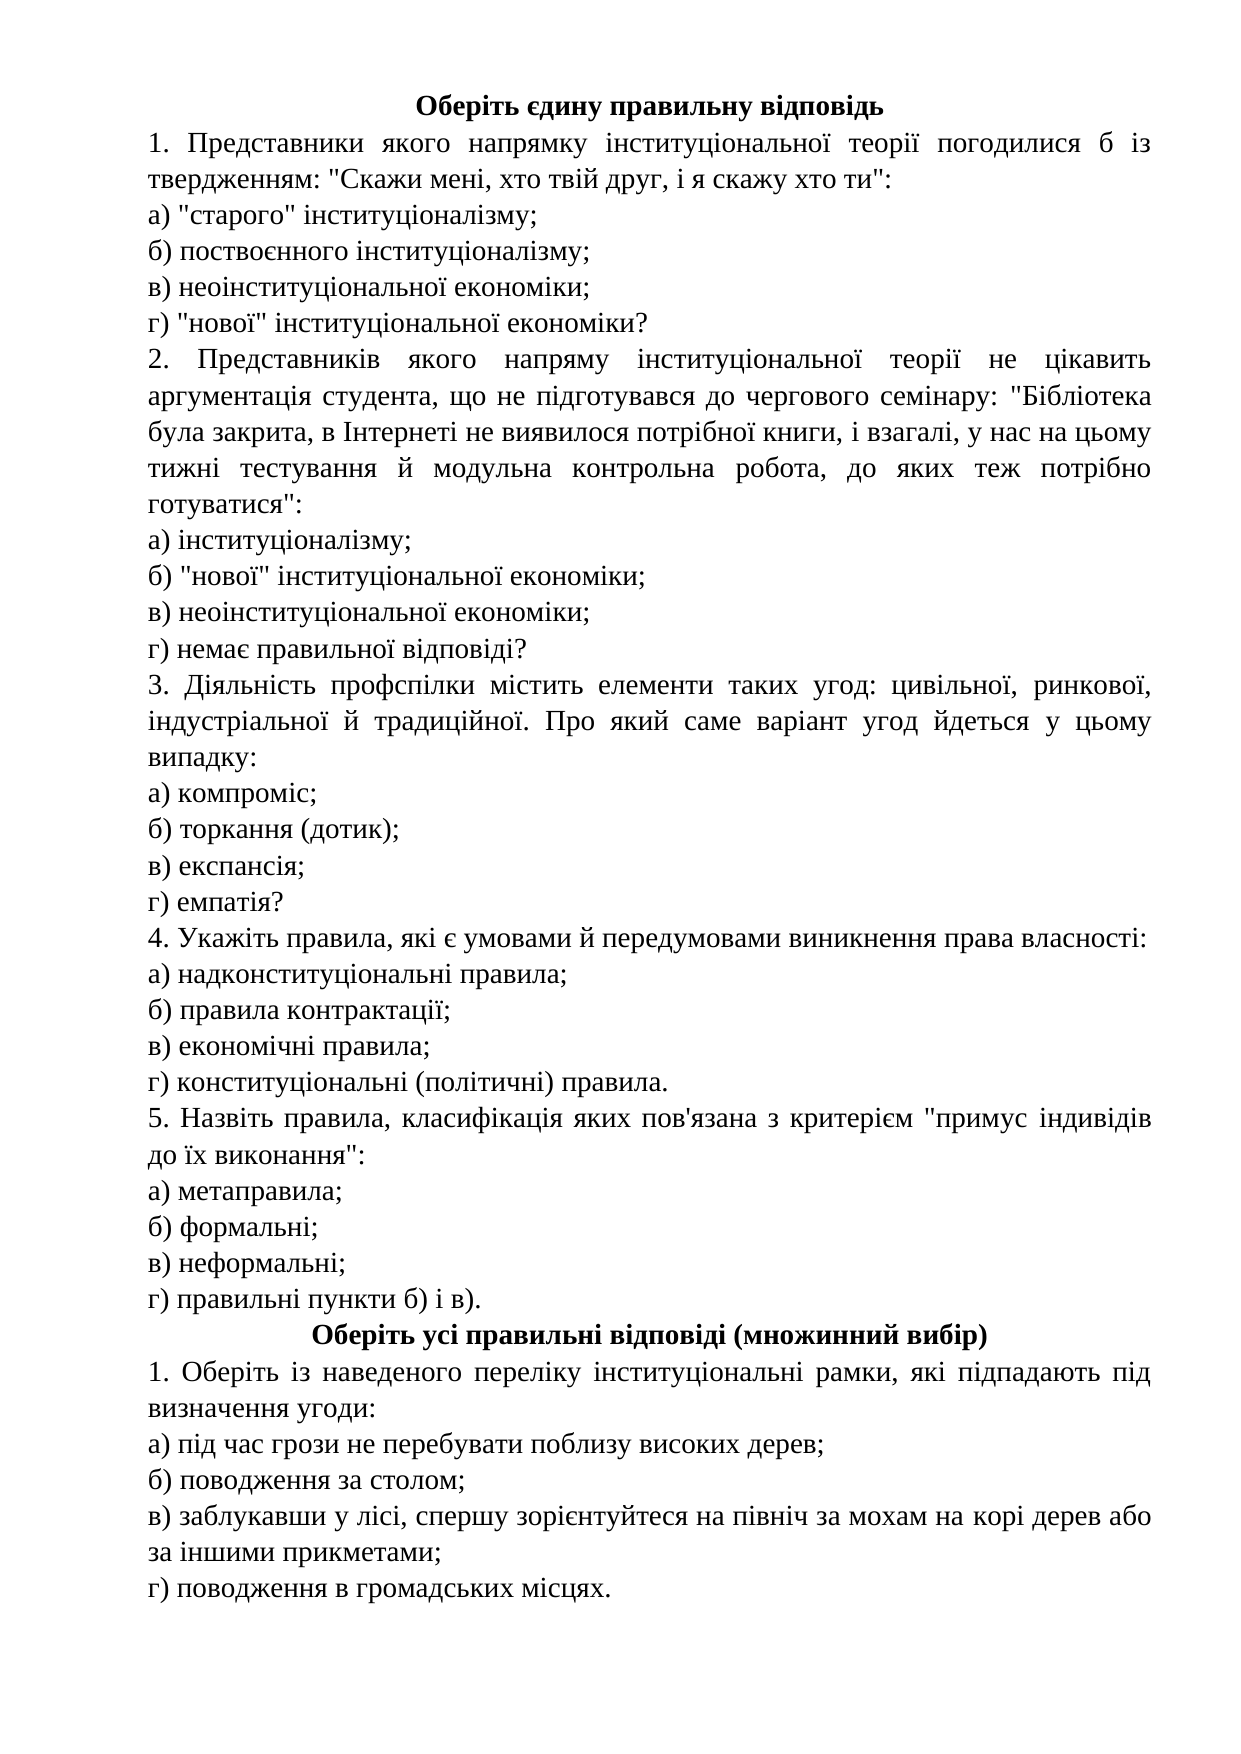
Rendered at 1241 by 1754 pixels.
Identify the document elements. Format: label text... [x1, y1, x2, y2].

text в) економічні правила; [148, 1028, 1152, 1062]
text 1. Представники якого напрямку інституціональної теорії погодилися б із твердженням: "Скажи мені, хто твій друг, і я скажу хто ти": [148, 125, 1152, 194]
text г) емпатія? [148, 884, 1152, 917]
text в) заблукавши у лісі, спершу зорієнтуйтеся на північ за мохам на корі дерев або за іншими прикметами; [148, 1498, 1152, 1568]
text б) поствоєнного інституціоналізму; [148, 233, 1152, 267]
text г) поводження в громадських місцях. [148, 1571, 1152, 1604]
text а) під час грози не перебувати поблизу високих дерев; [148, 1426, 1152, 1459]
text г) конституціональні (політичні) правила. [148, 1064, 1152, 1098]
text 1. Оберіть із наведеного переліку інституціональні рамки, які підпадають під визначення угоди: [148, 1354, 1152, 1423]
text а) метаправила; [148, 1173, 1152, 1206]
text 2. Представників якого напряму інституціональної теорії не цікавить аргументація студента, що не підготувався до чергового семінару: "Бібліотека була закрита, в Інтернеті не виявилося потрібної книги, і взагалі, у нас на цьому тижні тестування й модульна контрольна робота, до яких теж потрібно готуватися": [148, 342, 1152, 520]
text 4. Укажіть правила, які є умовами й передумовами виникнення права власності: [148, 920, 1152, 953]
text б) правила контрактації; [148, 992, 1152, 1026]
text б) формальні; [148, 1209, 1152, 1243]
text а) інституціоналізму; [148, 522, 1152, 556]
text 3. Діяльність профспілки містить елементи таких угод: цивільної, ринкової, індустріальної й традиційної. Про який саме варіант угод йдеться у цьому випадку: [148, 667, 1152, 773]
text г) немає правильної відповіді? [148, 631, 1152, 664]
text 5. Назвіть правила, класифікація яких пов'язана з критерієм "примус індивідів до їх виконання": [148, 1101, 1152, 1170]
text б) "нової" інституціональної економіки; [148, 558, 1152, 592]
text в) неоінституціональної економіки; [148, 269, 1152, 303]
text г) "нової" інституціональної економіки? [148, 305, 1152, 339]
text а) компроміс; [148, 775, 1152, 809]
text б) поводження за столом; [148, 1462, 1152, 1496]
text Оберіть єдину правильну відповідь [148, 88, 1152, 122]
text г) правильні пункти б) і в). [148, 1281, 1152, 1315]
text Оберіть усі правильні відповіді (множинний вибір) [148, 1317, 1152, 1351]
text в) неоінституціональної економіки; [148, 594, 1152, 628]
text а) надконституціональні правила; [148, 956, 1152, 989]
text а) "старого" інституціоналізму; [148, 197, 1152, 231]
text в) експансія; [148, 848, 1152, 881]
text в) неформальні; [148, 1245, 1152, 1279]
text б) торкання (дотик); [148, 811, 1152, 845]
